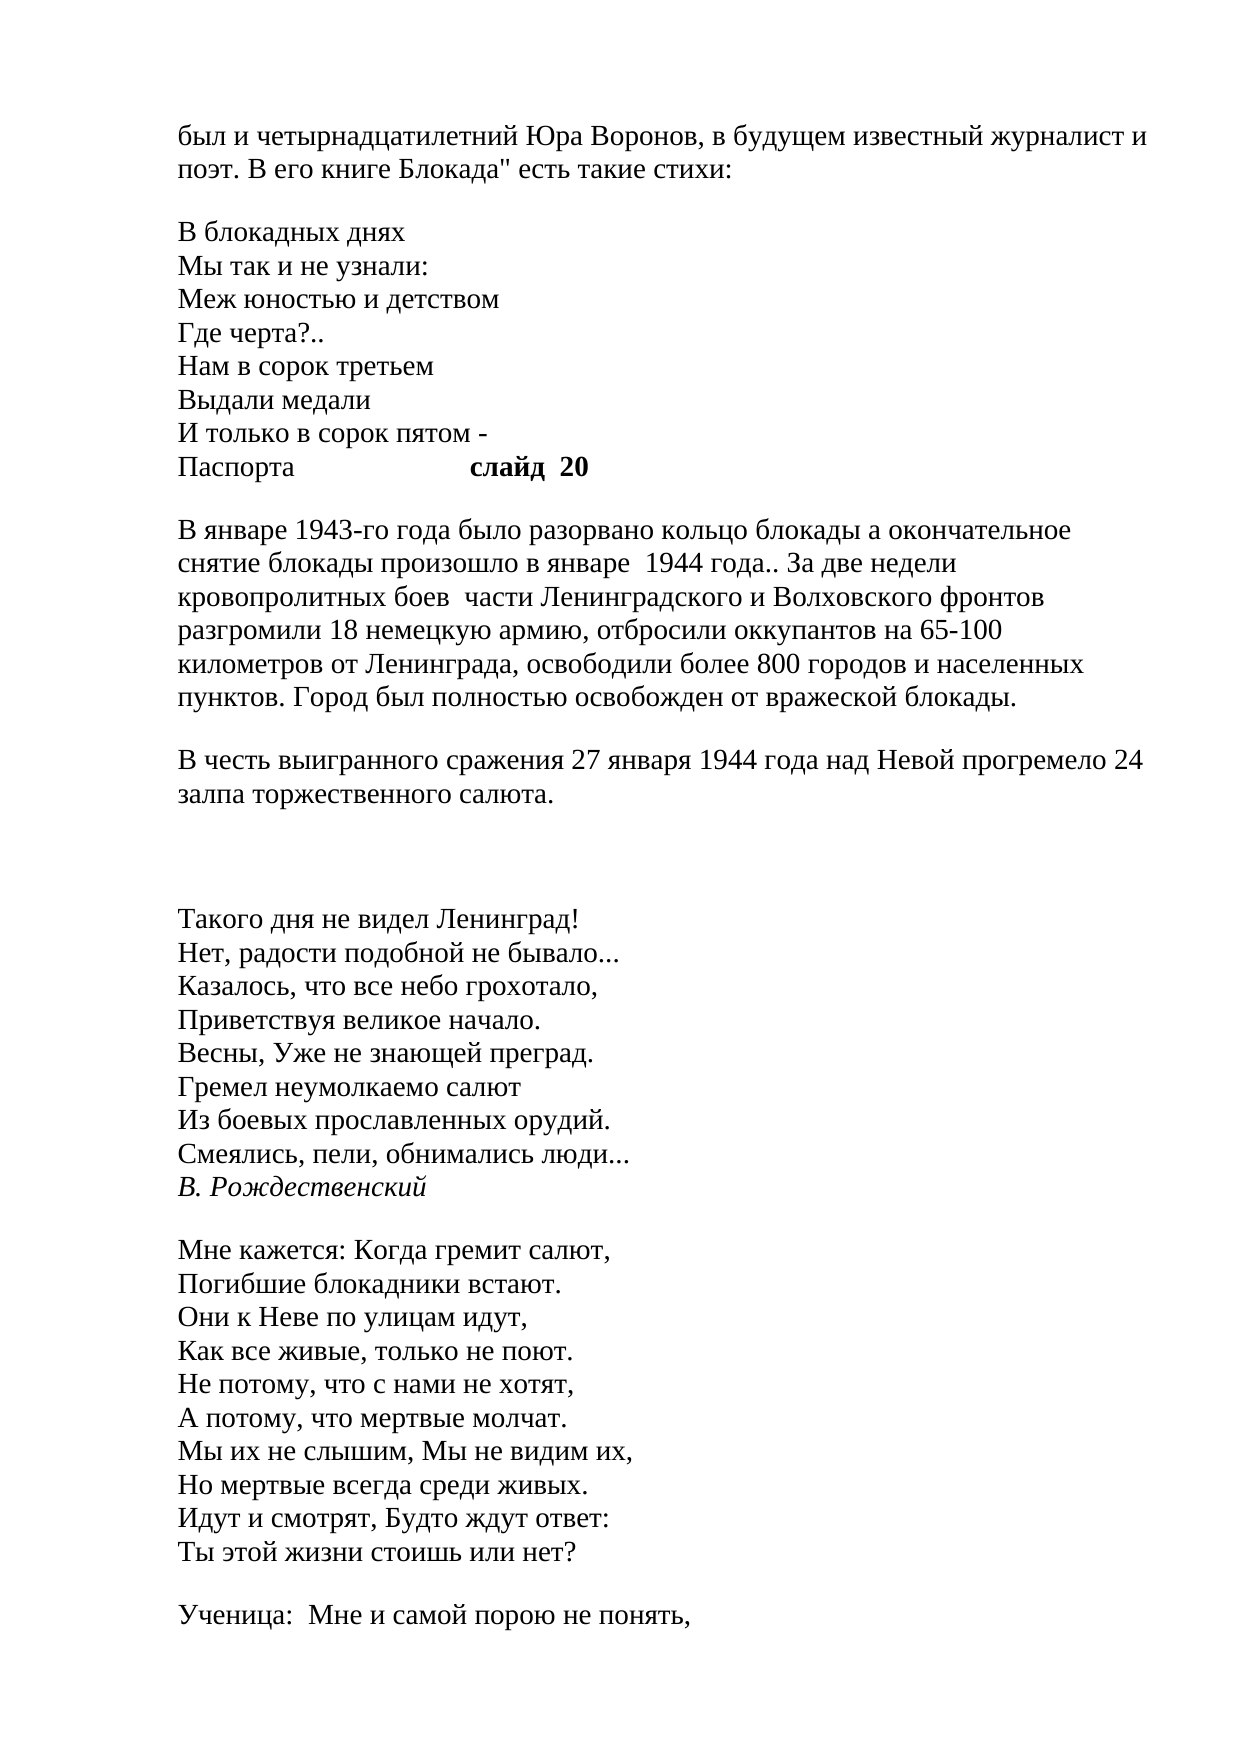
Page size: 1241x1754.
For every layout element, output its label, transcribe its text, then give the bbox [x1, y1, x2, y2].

text В январе 1943-го года было разорвано кольцо блокады а окончательное снятие блокады произошло в январе 1944 года.. За две недели кровопролитных боев части Ленинградского и Волховского фронтов разгромили 18 немецкую армию, отбросили оккупантов на 65-100 километров от Ленинграда, освободили более 800 городов и населенных пунктов. Город был полностью освобожден от вражеской блокады. [177, 512, 1152, 713]
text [177, 118, 1152, 185]
text Мне кажется: Когда гремит салют, Погибшие блокадники встают. Они к Неве по улицам идут, Как все живые, только не поют. Не потому, что с нами не хотят, А потому, что мертвые молчат. Мы их не слышим, Мы не видим их, Но мертвые всегда среди живых. Идут и смотрят, Будто ждут ответ: Ты этой жизни стоишь или нет? [177, 1232, 1152, 1568]
text Ученица: Мне и самой порою не понять, [177, 1597, 1152, 1630]
text В блокадных днях Мы так и не узнали: Меж юностью и детством Где черта?.. Нам в сорок третьем Выдали медали И только в сорок пятом - Паспорта слайд 20 [177, 214, 1152, 483]
text В честь выигранного сражения 27 января 1944 года над Невой прогремело 24 залпа торжественного салюта. [177, 742, 1152, 809]
text Такого дня не видел Ленинград! Нет, радости подобной не бывало... Казалось, что все небо грохотало, Приветствуя великое начало. Весны, Уже не знающей преград. Гремел неумолкаемо салют Из боевых прославленных орудий. Смеялись, пели, обнимались люди... В. Рождественский [177, 901, 1152, 1203]
